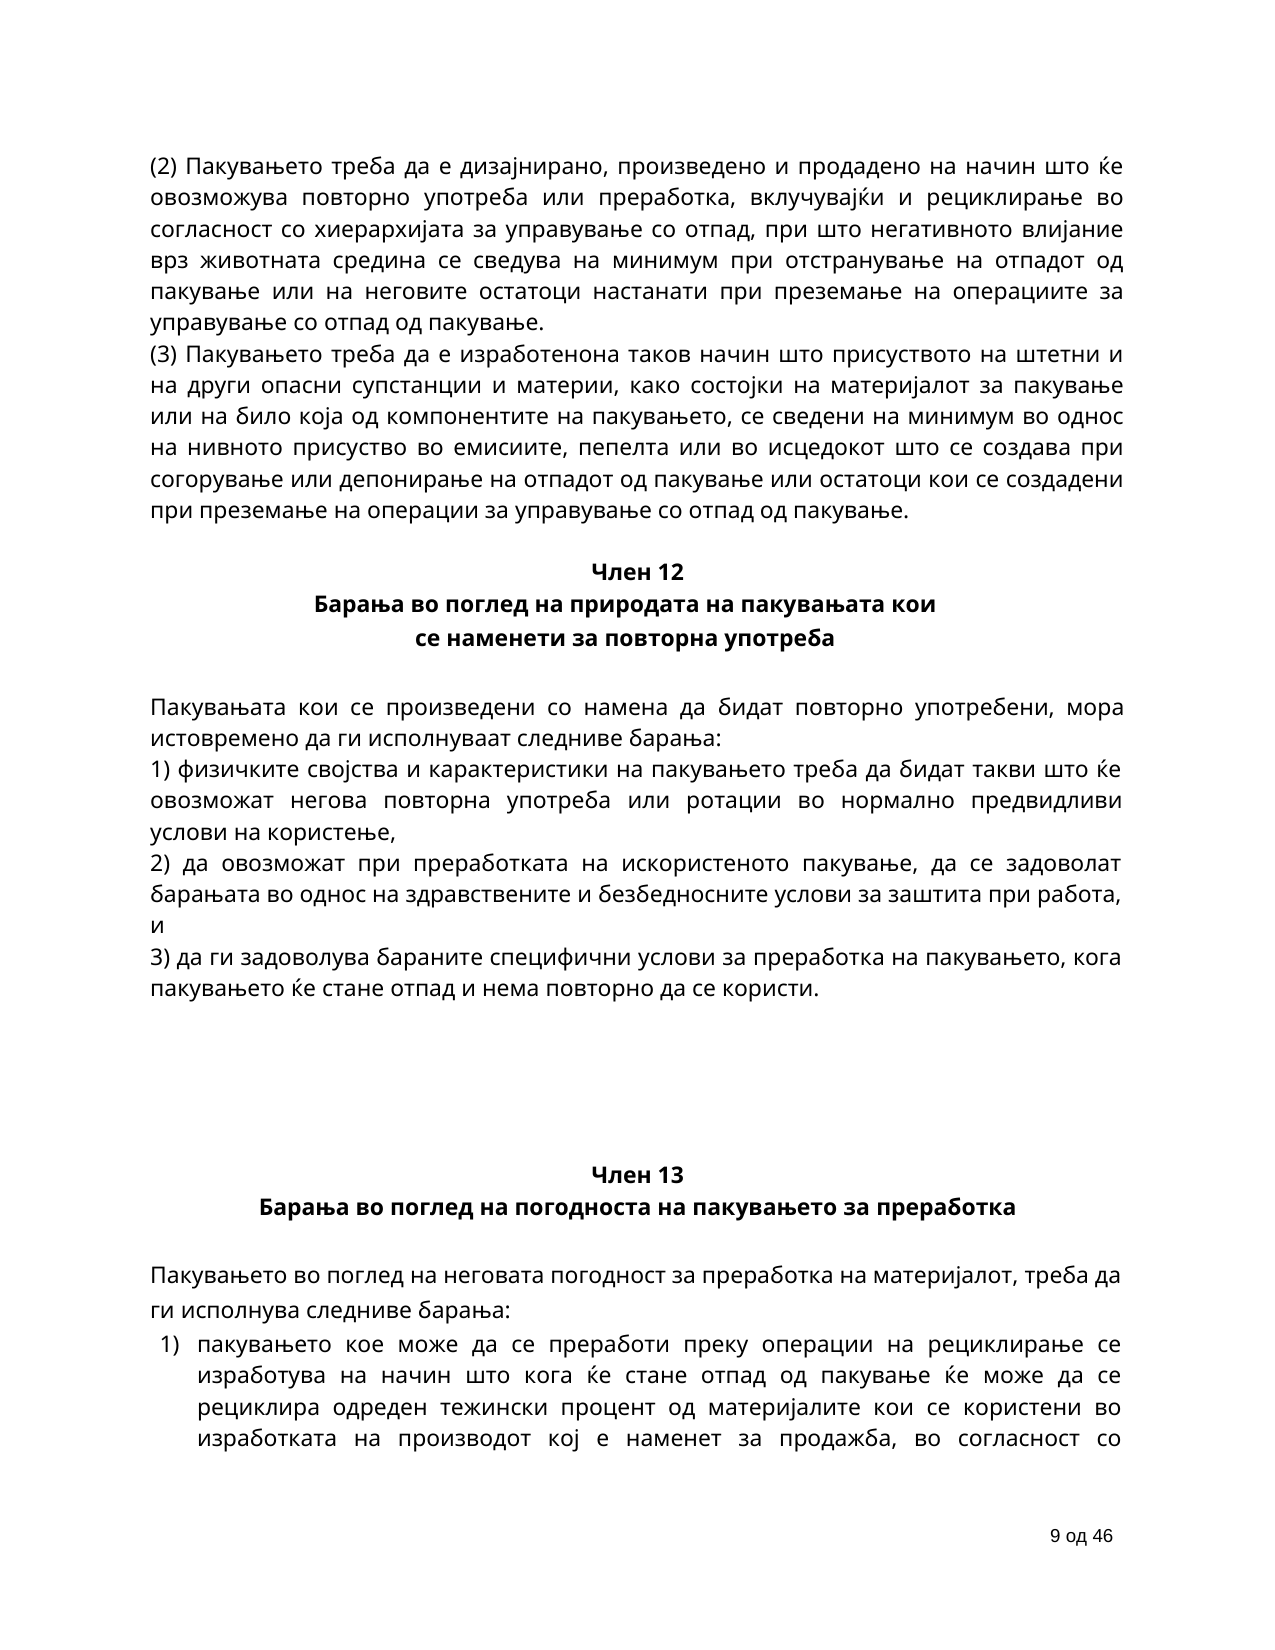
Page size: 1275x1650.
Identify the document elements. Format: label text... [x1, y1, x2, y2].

text Член 12 [150, 556, 1125, 587]
text Барања во поглед на погодноста на пакувањето за преработка [150, 1191, 1125, 1222]
text Член 13 [150, 1159, 1125, 1191]
text Пакувањата кои се произведени со намена да бидат повторно употребени, мора истовремено да ги исполнуваат следниве барања: [150, 691, 1125, 753]
text 3) да ги задоволува бараните специфични услови за преработка на пакувањето, кога пакувањето ќе стане отпад и нема повторно да се користи. [150, 941, 1123, 1003]
text Пакувањето во поглед на неговата погодност за преработка на материјалот, треба да ги исполнува следниве барања: [150, 1259, 1125, 1325]
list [159, 1328, 1123, 1453]
text 2) да овозможат при преработката на искористеното пакување, да се задоволат барањата во однос на здравствените и безбедносните услови за заштита при работа, и [150, 847, 1123, 941]
text 1) физичките својства и карактеристики на пакувањето треба да бидат такви што ќе овозможат негова повторна употреба или ротации во нормално предвидливи услови на користење, [150, 753, 1123, 847]
text (2) Пакувањето треба да е дизајнирано, произведено и продадено на начин што ќе овозможува повторно употреба или преработка, вклучувајќи и рециклирање во согласност со хиерархијата за управување со отпад, при што негативното влијание врз животната средина се сведува на минимум при отстранување на отпадот од пакување или на неговите остатоци настанати при преземање на операциите за управување со отпад од пакување. [150, 150, 1125, 337]
text се наменети за повторна употреба [150, 622, 1100, 653]
text (3) Пакувањето треба да е изработенона таков начин што присуството на штетни и на други опасни супстанции и материи, како состојки на материјалот за пакување или на било која од компонентите на пакувањето, се сведени на минимум во однос на нивното присуство во емисиите, пепелта или во исцедокот што се создава при согорување или депонирање на отпадот од пакување или остатоци кои се создадени при преземање на операции за управување со отпад од пакување. [150, 337, 1125, 525]
text Барања во поглед на природата на пакувањата кои [150, 587, 1100, 619]
